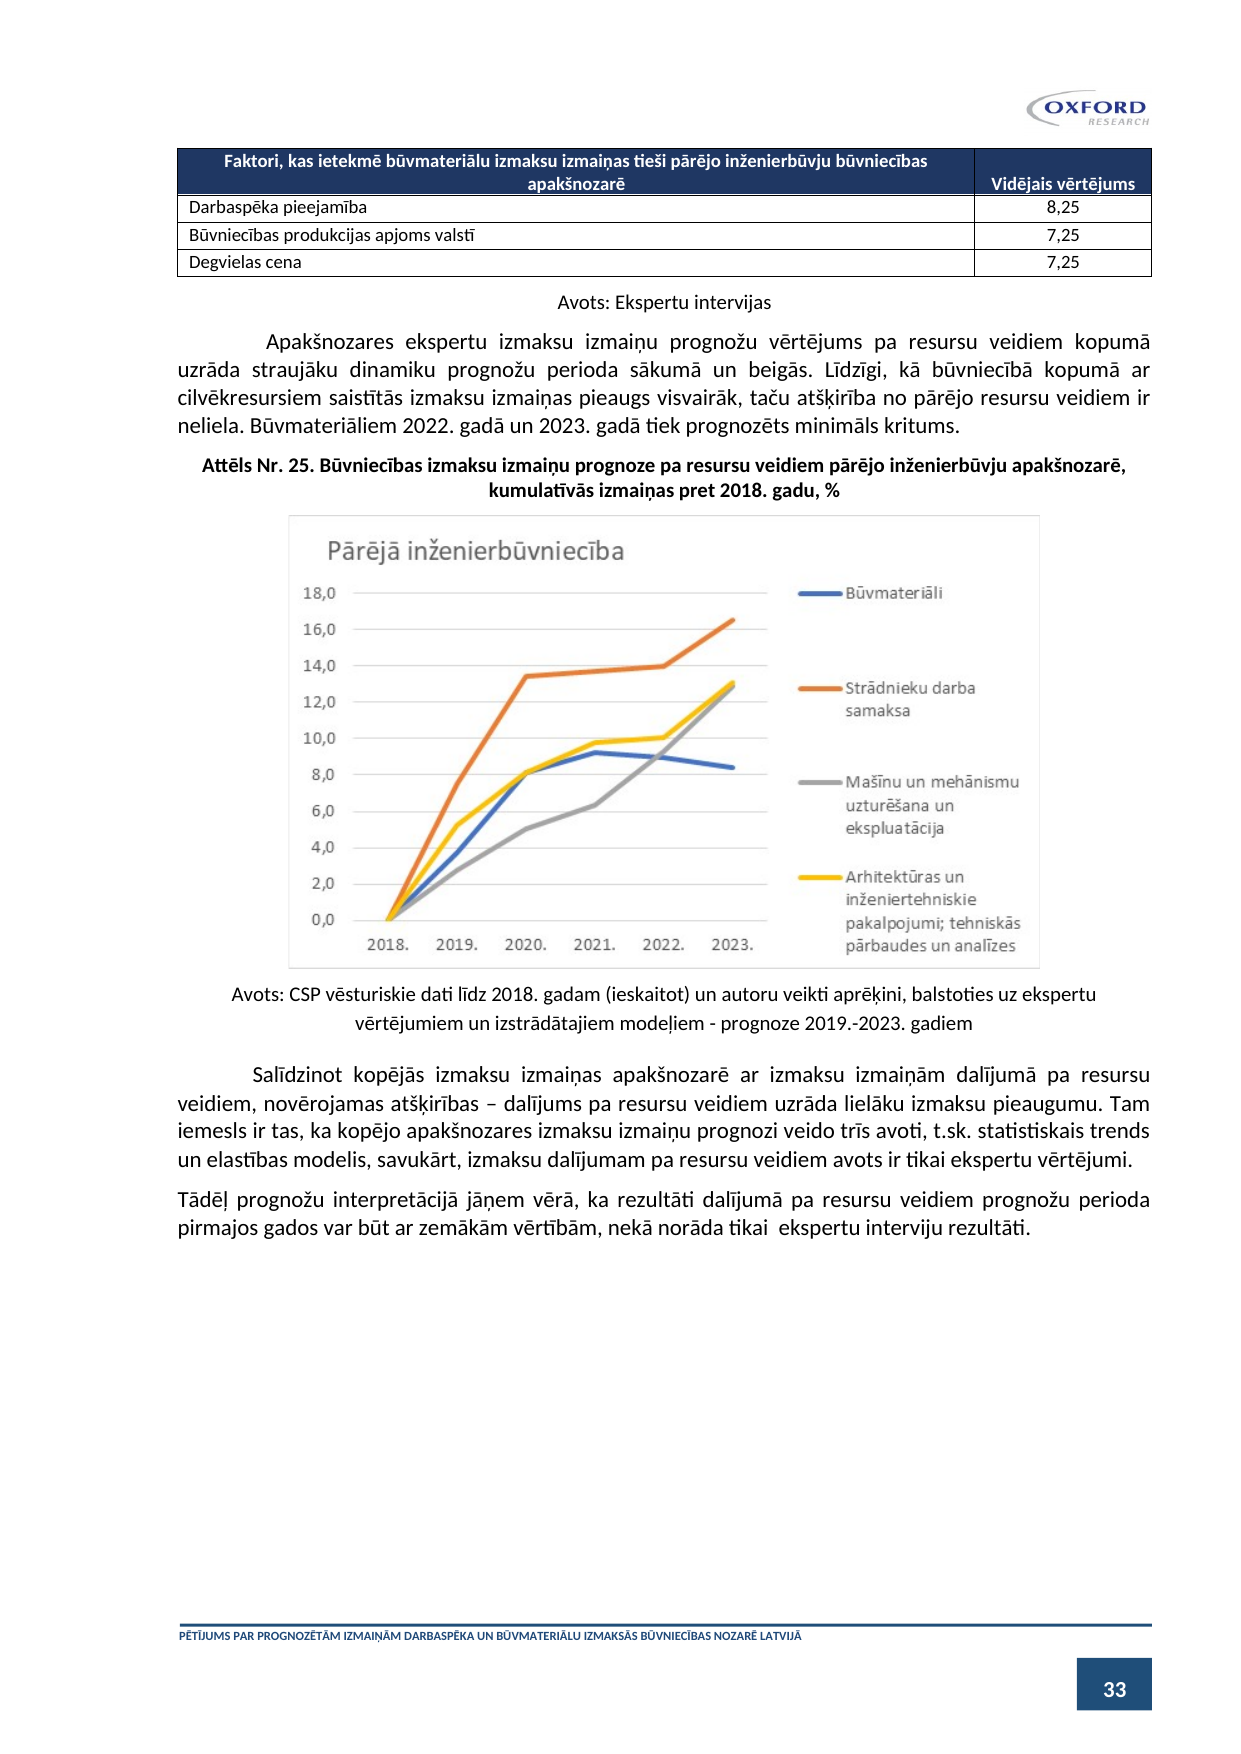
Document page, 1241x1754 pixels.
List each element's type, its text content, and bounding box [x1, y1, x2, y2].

text Apakšnozares ekspertu izmaksu izmaiņu prognožu vērtējums pa resursu veidiem kopumā uzrāda straujāku dinamiku prognožu perioda sākumā un beigās. Līdzīgi, kā būvniecībā kopumā ar cilvēkresursiem saistītās izmaksu izmaiņas pieaugs visvairāk, taču atšķirība no pārējo resursu veidiem ir neliela. Būvmateriāliem 2022. gadā un 2023. gadā tiek prognozēts minimāls kritums. [177, 327, 1152, 439]
picture [1023, 86, 1152, 136]
table_cell Degvielas cena [178, 250, 974, 276]
text Avots: CSP vēsturiskie dati līdz 2018. gadam (ieskaitot) un autoru veikti aprēķini, balstoties uz ekspertu vērtējumiem un izstrādātajiem modeļiem - prognoze 2019.-2023. gadiem [177, 981, 1152, 1036]
table_cell 8,25 [975, 196, 1151, 222]
table_cell 7,25 [975, 223, 1151, 249]
table_cell 7,25 [975, 250, 1151, 276]
table_header Vidējais vērtējums [975, 149, 1151, 194]
table_header Faktori, kas ietekmē būvmateriālu izmaksu izmaiņas tieši pārējo inženierbūvju būvniecības apakšnozarē [178, 149, 974, 194]
text Attēls Nr. 25. Būvniecības izmaksu izmaiņu prognoze pa resursu veidiem pārējo inženierbūvju apakšnozarē, kumulatīvās izmaiņas pret 2018. gadu, % [177, 452, 1152, 503]
text Avots: Ekspertu intervijas [177, 289, 1152, 315]
picture [288, 515, 1040, 969]
text Salīdzinot kopējās izmaksu izmaiņas apakšnozarē ar izmaksu izmaiņām dalījumā pa resursu veidiem, novērojamas atšķirības – dalījums pa resursu veidiem uzrāda lielāku izmaksu pieaugumu. Tam iemesls ir tas, ka kopējo apakšnozares izmaksu izmaiņu prognozi veido trīs avoti, t.sk. statistiskais trends un elastības modelis, savukārt, izmaksu dalījumam pa resursu veidiem avots ir tikai ekspertu vērtējumi. [177, 1061, 1152, 1173]
table_cell Būvniecības produkcijas apjoms valstī [178, 223, 974, 249]
text Tādēļ prognožu interpretācijā jāņem vērā, ka rezultāti dalījumā pa resursu veidiem prognožu perioda pirmajos gados var būt ar zemākām vērtībām, nekā norāda tikai ekspertu interviju rezultāti. [177, 1185, 1152, 1241]
table_cell Darbaspēka pieejamība [178, 196, 974, 222]
